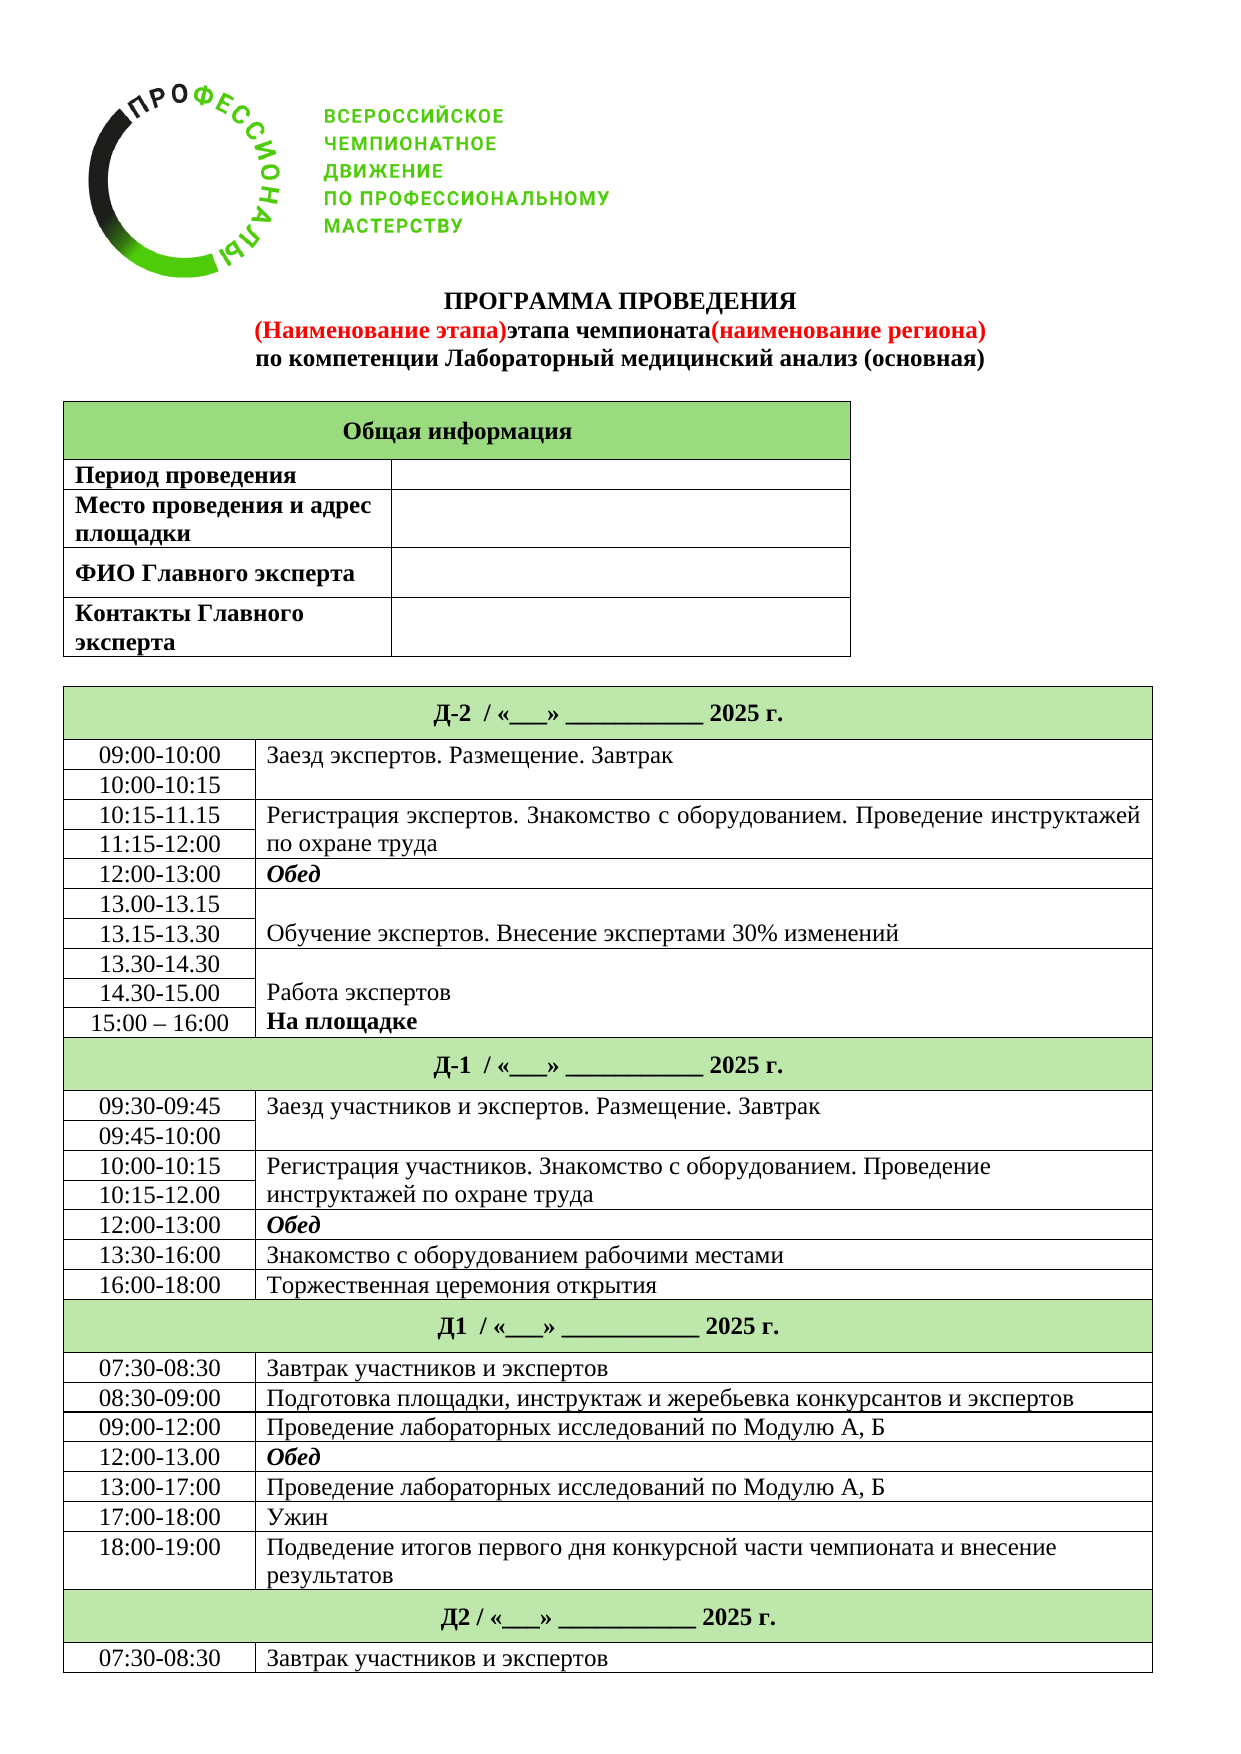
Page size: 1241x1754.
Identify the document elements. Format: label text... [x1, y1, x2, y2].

table_cell 15:00 – 16:00 [64, 1008, 255, 1037]
table_cell [392, 460, 850, 489]
text ПРОГРАММА ПРОВЕДЕНИЯ [75, 286, 1165, 315]
table_cell Подведение итогов первого дня конкурсной части чемпионата и внесение результатов [256, 1532, 1152, 1589]
table_cell 13.15-13.30 [64, 919, 255, 948]
table_cell Контакты Главного эксперта [64, 598, 391, 656]
table_cell Обед [256, 859, 1152, 888]
table_cell Работа экспертов На площадке [256, 949, 1152, 1037]
table_cell 13:30-16:00 [64, 1240, 255, 1269]
table_cell Заезд экспертов. Размещение. Завтрак [256, 740, 1152, 799]
table_cell ФИО Главного эксперта [64, 548, 391, 597]
table_cell 12:00-13:00 [64, 859, 255, 888]
table_cell 18:00-19:00 [64, 1532, 255, 1589]
table_cell 13:00-17:00 [64, 1472, 255, 1501]
picture [75, 75, 618, 286]
table_cell 11:15-12:00 [64, 830, 255, 858]
table_cell Д2 / «___» ___________ 2025 г. [64, 1590, 1152, 1642]
table_cell [392, 490, 850, 547]
table_header Д-2 / «___» ___________ 2025 г. [64, 687, 1152, 739]
table_cell 16:00-18:00 [64, 1270, 255, 1299]
table_cell Обед [256, 1442, 1152, 1471]
table_cell Торжественная церемония открытия [256, 1270, 1152, 1299]
text по компетенции Лабораторный медицинский анализ (основная) [75, 343, 1165, 372]
table_cell Подготовка площадки, инструктаж и жеребьевка конкурсантов и экспертов [256, 1383, 1152, 1411]
table_cell 12:00-13.00 [64, 1442, 255, 1471]
table_cell 10:15-12.00 [64, 1181, 255, 1209]
table_cell Проведение лабораторных исследований по Модулю А, Б [256, 1472, 1152, 1501]
table_cell 10:15-11.15 [64, 800, 255, 828]
table_cell 09:00-12:00 [64, 1413, 255, 1441]
table_cell 13.30-14.30 [64, 949, 255, 977]
table_cell Проведение лабораторных исследований по Модулю А, Б [256, 1413, 1152, 1441]
table_cell Место проведения и адрес площадки [64, 490, 391, 547]
table_cell 17:00-18:00 [64, 1502, 255, 1531]
table_cell 10:00-10:15 [64, 770, 255, 799]
table_cell Регистрация экспертов. Знакомство с оборудованием. Проведение инструктажей по охране труда [256, 800, 1152, 858]
table_cell Д-1 / «___» ___________ 2025 г. [64, 1038, 1152, 1090]
text (Наименование этапа)этапа чемпионата(наименование региона) [75, 315, 1165, 343]
table_cell Регистрация участников. Знакомство с оборудованием. Проведение инструктажей по охране труда [256, 1151, 1152, 1209]
table_cell 07:30-08:30 [64, 1353, 255, 1382]
table_cell Обучение экспертов. Внесение экспертами 30% изменений [256, 889, 1152, 948]
table_cell Заезд участников и экспертов. Размещение. Завтрак [256, 1091, 1152, 1150]
table_cell 09:30-09:45 [64, 1091, 255, 1120]
table_cell [392, 548, 850, 597]
table_cell Д1 / «___» ___________ 2025 г. [64, 1300, 1152, 1352]
table_cell 14.30-15.00 [64, 979, 255, 1007]
table_cell 09:00-10:00 [64, 740, 255, 769]
table_header Общая информация [64, 402, 850, 459]
table_cell 09:45-10:00 [64, 1121, 255, 1150]
table_cell 13.00-13.15 [64, 889, 255, 918]
table_cell Знакомство с оборудованием рабочими местами [256, 1240, 1152, 1269]
table_cell 08:30-09:00 [64, 1383, 255, 1411]
table_cell [392, 598, 850, 656]
table_cell 07:30-08:30 [64, 1643, 255, 1672]
table_cell Завтрак участников и экспертов [256, 1643, 1152, 1672]
table_cell Завтрак участников и экспертов [256, 1353, 1152, 1382]
table_cell 10:00-10:15 [64, 1151, 255, 1179]
table_cell Ужин [256, 1502, 1152, 1531]
table_cell 12:00-13:00 [64, 1210, 255, 1239]
table_cell Период проведения [64, 460, 391, 489]
table_cell Обед [256, 1210, 1152, 1239]
